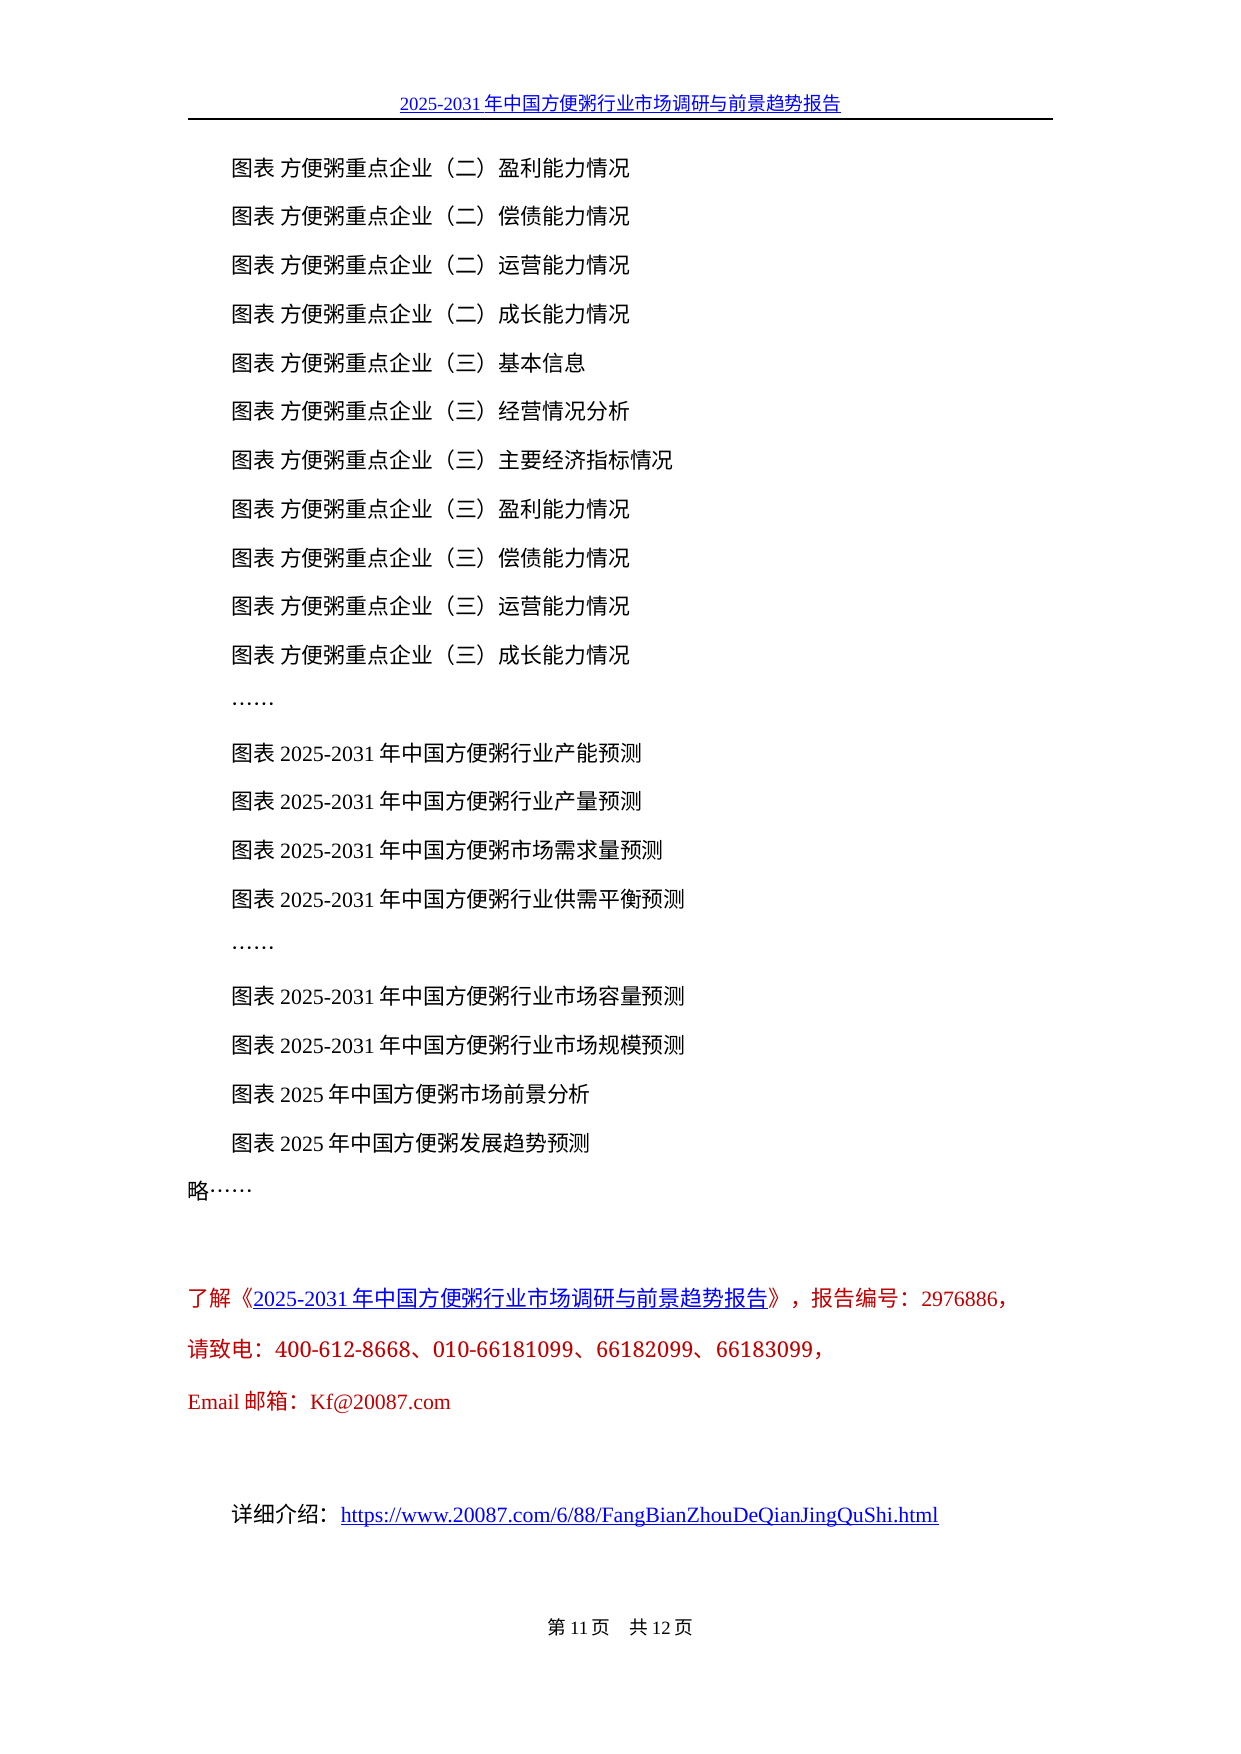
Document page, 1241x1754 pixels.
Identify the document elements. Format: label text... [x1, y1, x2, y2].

text 详细介绍：https://www.20087.com/6/88/FangBianZhouDeQianJingQuShi.html [187, 1496, 1053, 1529]
text Email邮箱：Kf@20087.com [187, 1383, 1053, 1416]
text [187, 150, 1053, 1206]
text 了解《2025-2031年中国方便粥行业市场调研与前景趋势报告》，报告编号：2976886， [187, 1280, 1053, 1313]
text 请致电：400-612-8668、010-66181099、66182099、66183099， [187, 1332, 1053, 1364]
